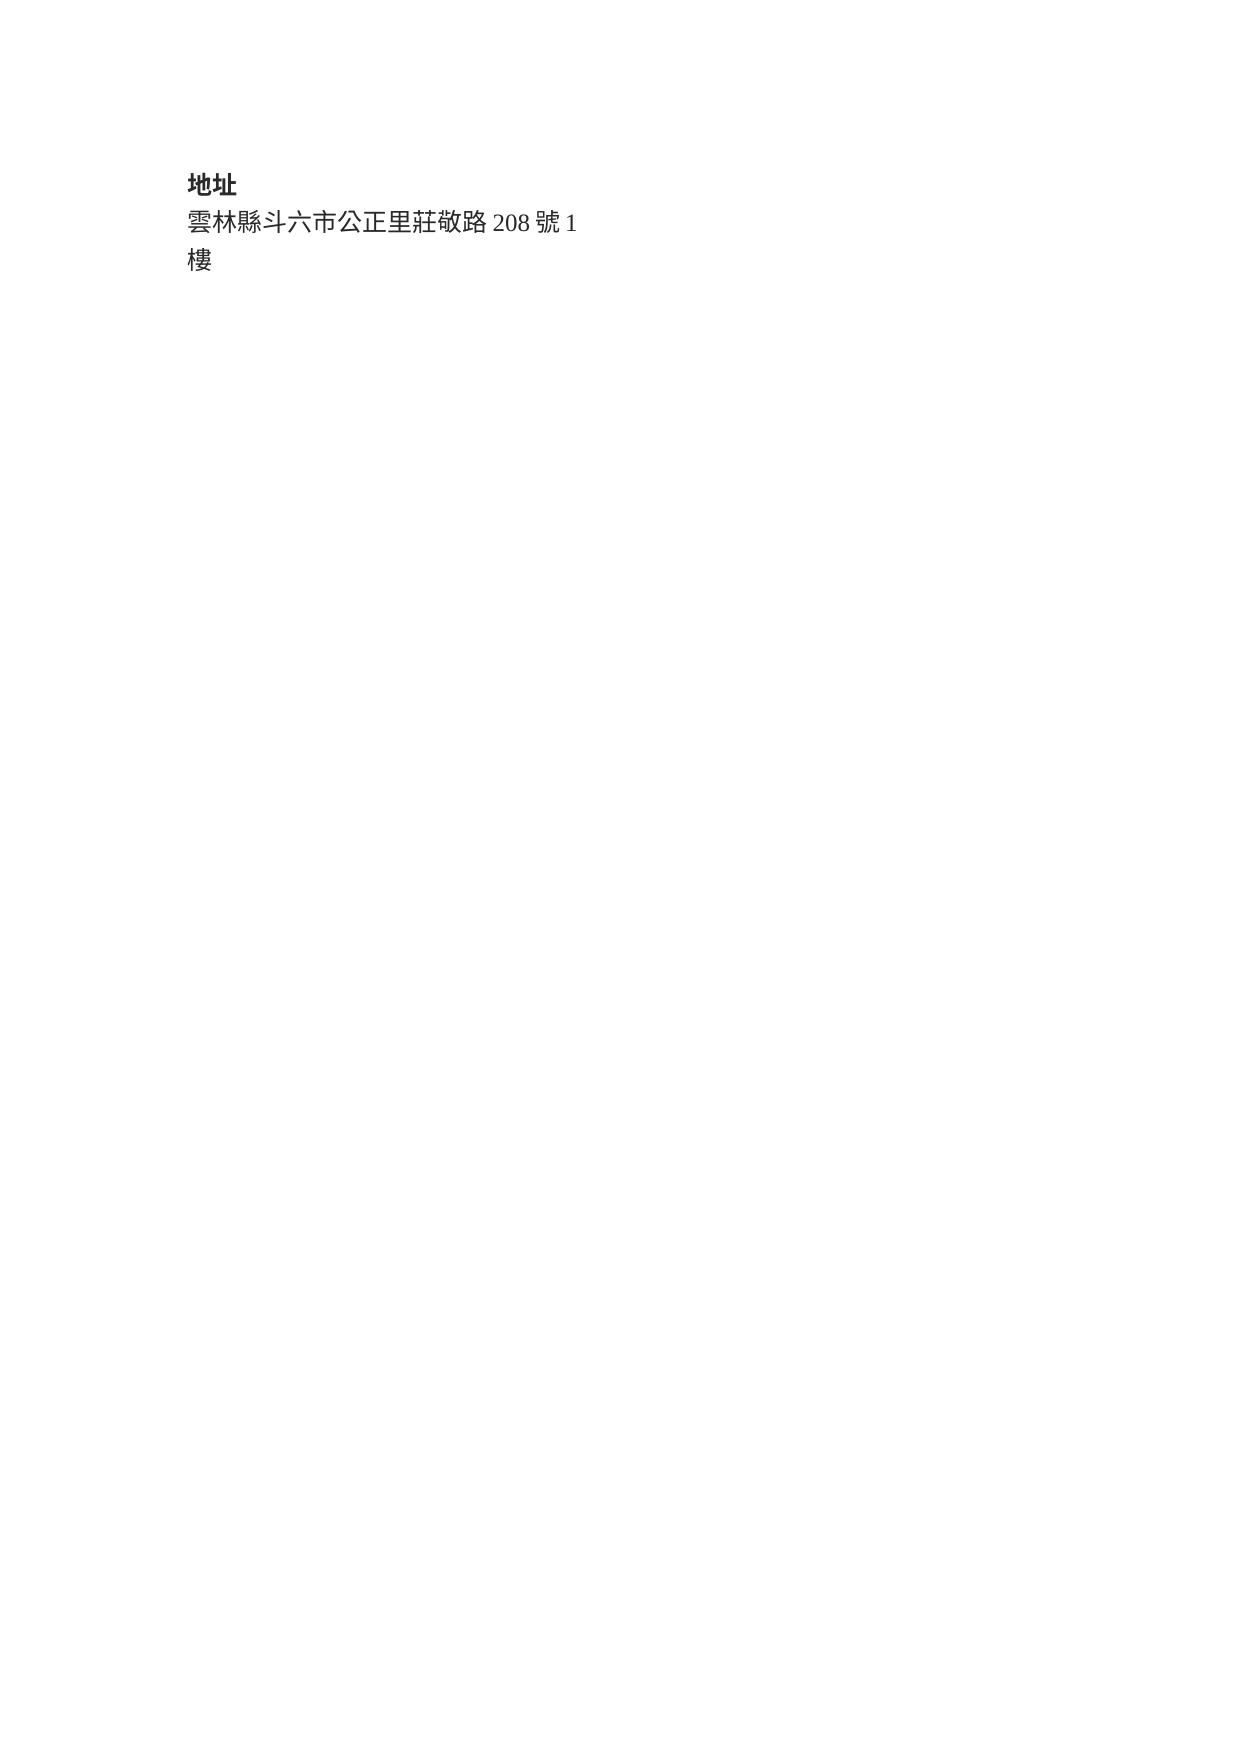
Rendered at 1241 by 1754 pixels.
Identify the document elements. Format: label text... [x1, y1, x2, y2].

subtitle 地址 [187, 164, 598, 202]
text 雲林縣斗六市公正里莊敬路208號1樓 [187, 202, 598, 277]
